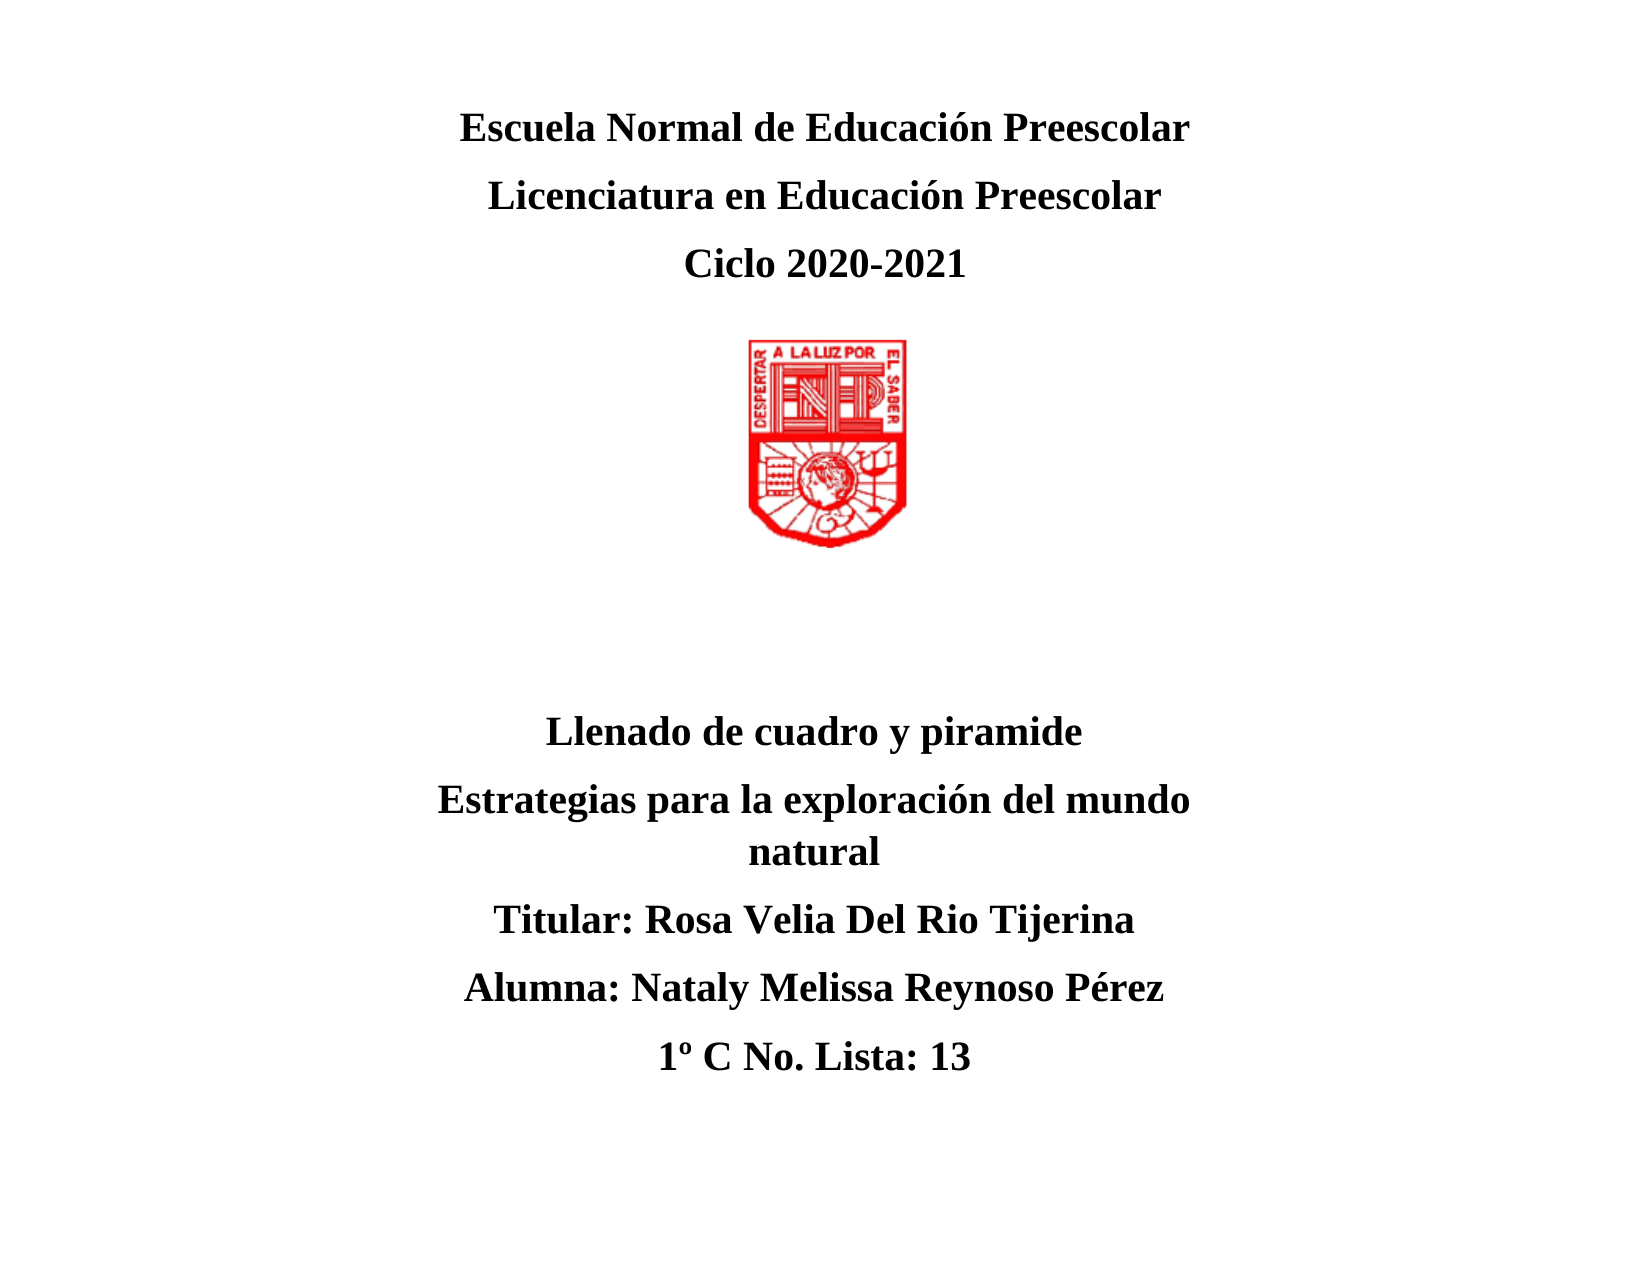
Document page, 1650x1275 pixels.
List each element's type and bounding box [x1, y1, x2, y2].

picture [675, 318, 976, 580]
